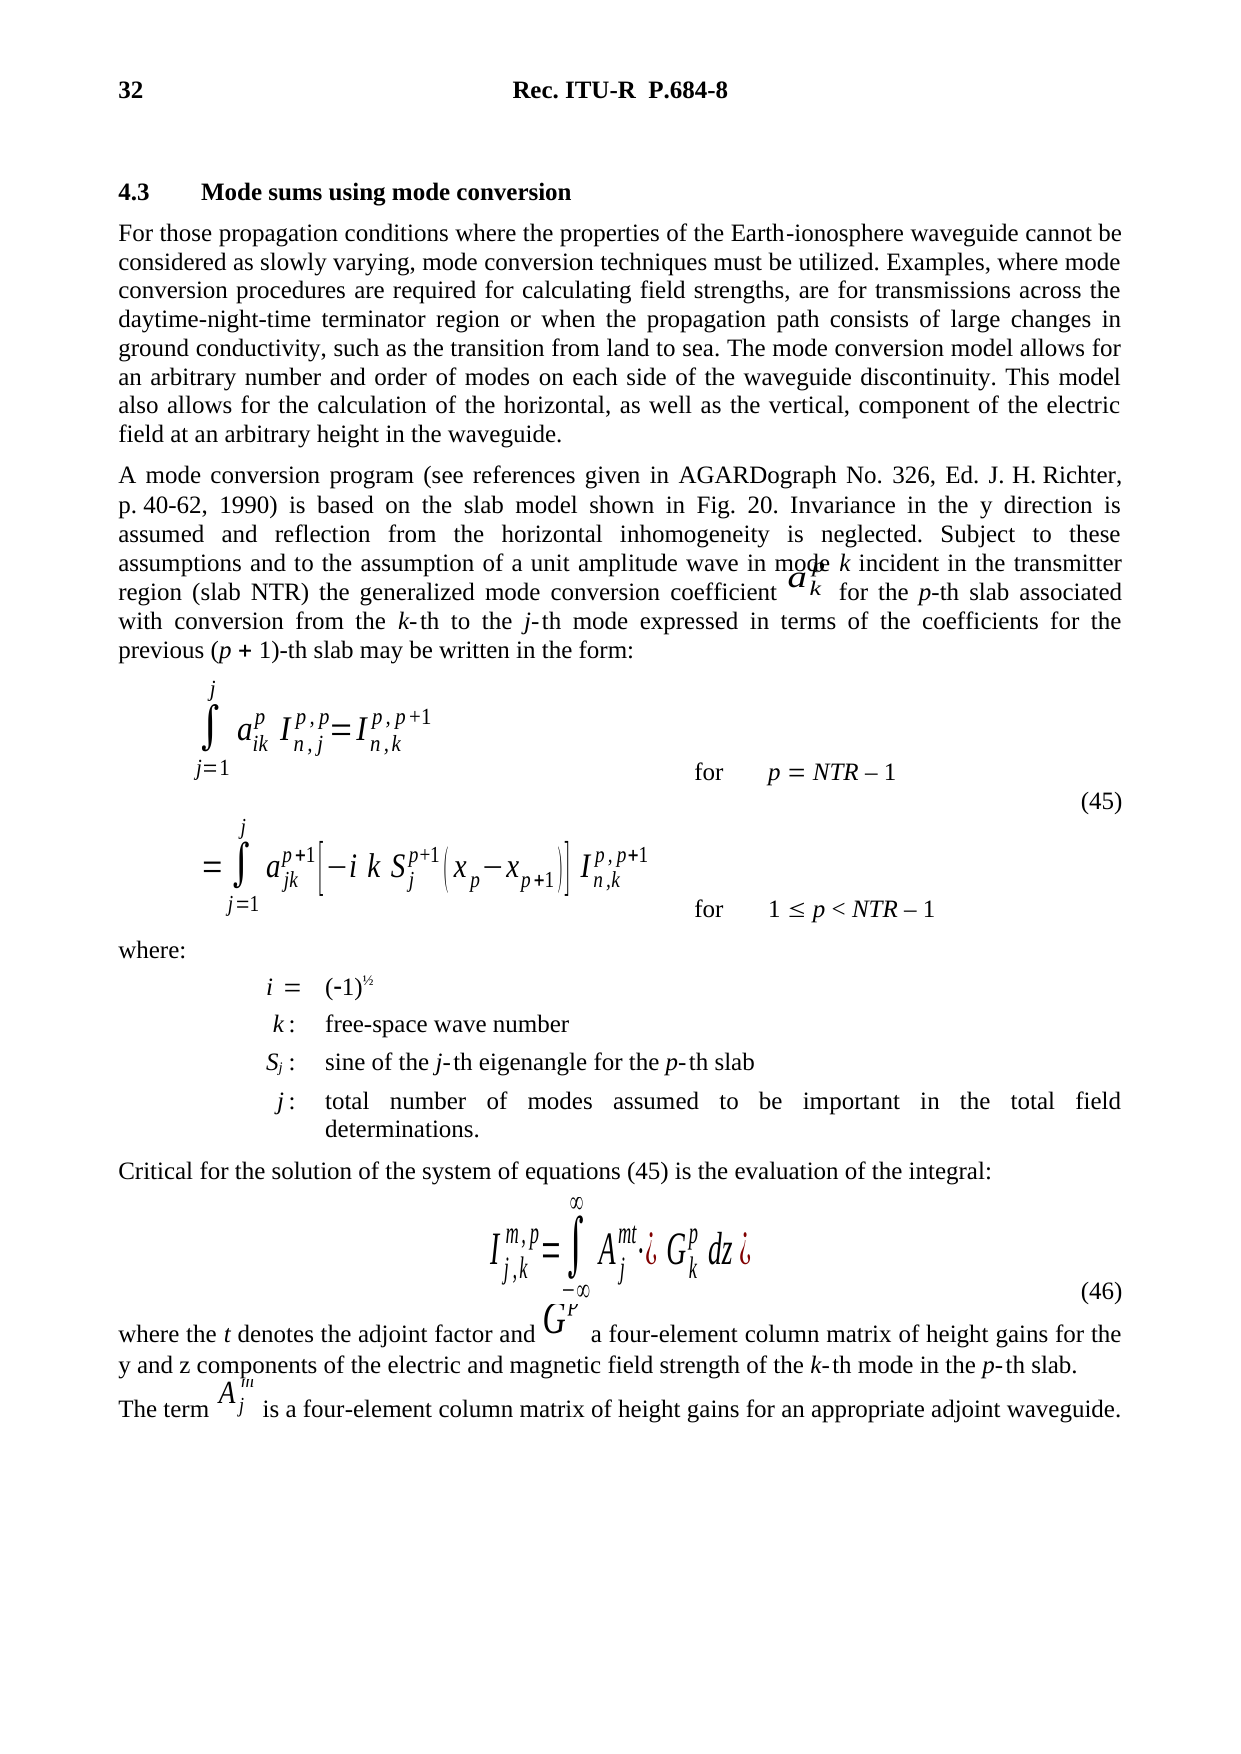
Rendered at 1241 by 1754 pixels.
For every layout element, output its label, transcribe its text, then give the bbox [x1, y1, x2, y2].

text k : free-space wave number [118, 1009, 1122, 1038]
text j : total number of modes assumed to be important in the total field determinations. [118, 1086, 1122, 1143]
text where the t denotes the adjoint factor and a four-element column matrix of height gains for the y and z components of the electric and magnetic field strength of the k-th mode in the p-th slab. [118, 1317, 1122, 1380]
text Sj : sine of the j-th eigenangle for the p-th slab [118, 1046, 1122, 1077]
text A mode conversion program (see references given in AGARDograph No. 326, Ed. J. H. Richter, p. 40-62, 1990) is based on the slab model shown in Fig. 20. Invariance in the y direction is assumed and reflection from the horizontal inhomogeneity is neglected. Subject to these assumptions and to the assumption of a unit amplitude wave in mode k incident in the transmitter region (slab NTR) the generalized mode conversion coefficient for the p-th slab associated with conversion from the k-th to the j-th mode expressed in terms of the coefficients for the previous (p  1)-th slab may be written in the form: [118, 461, 1122, 665]
text For those propagation conditions where the properties of the Earth-ionosphere waveguide cannot be considered as slowly varying, mode conversion techniques must be utilized. Examples, where mode conversion procedures are required for calculating field strengths, are for transmissions across the daytime-night-time terminator region or when the propagation path consists of large changes in ground conductivity, such as the transition from land to sea. The mode conversion model allows for an arbitrary number and order of modes on each side of the waveguide discontinuity. This model also allows for the calculation of the horizontal, as well as the vertical, component of the electric field at an arbitrary height in the waveguide. [118, 218, 1122, 448]
text The term is a four-element column matrix of height gains for an appropriate adjoint waveguide. [118, 1392, 1122, 1423]
text i  (1)½ [118, 972, 1122, 1001]
text (46) [118, 1197, 1122, 1305]
subtitle 4.3 Mode sums using mode conversion [118, 177, 1122, 206]
text for p  NTR – 1 [118, 677, 1122, 786]
text where: [118, 935, 1122, 964]
text for 1  p < NTR – 1 [118, 815, 1122, 922]
text Critical for the solution of the system of equations (45) is the evaluation of the integral: [118, 1156, 1122, 1184]
text (45) [118, 786, 1122, 815]
